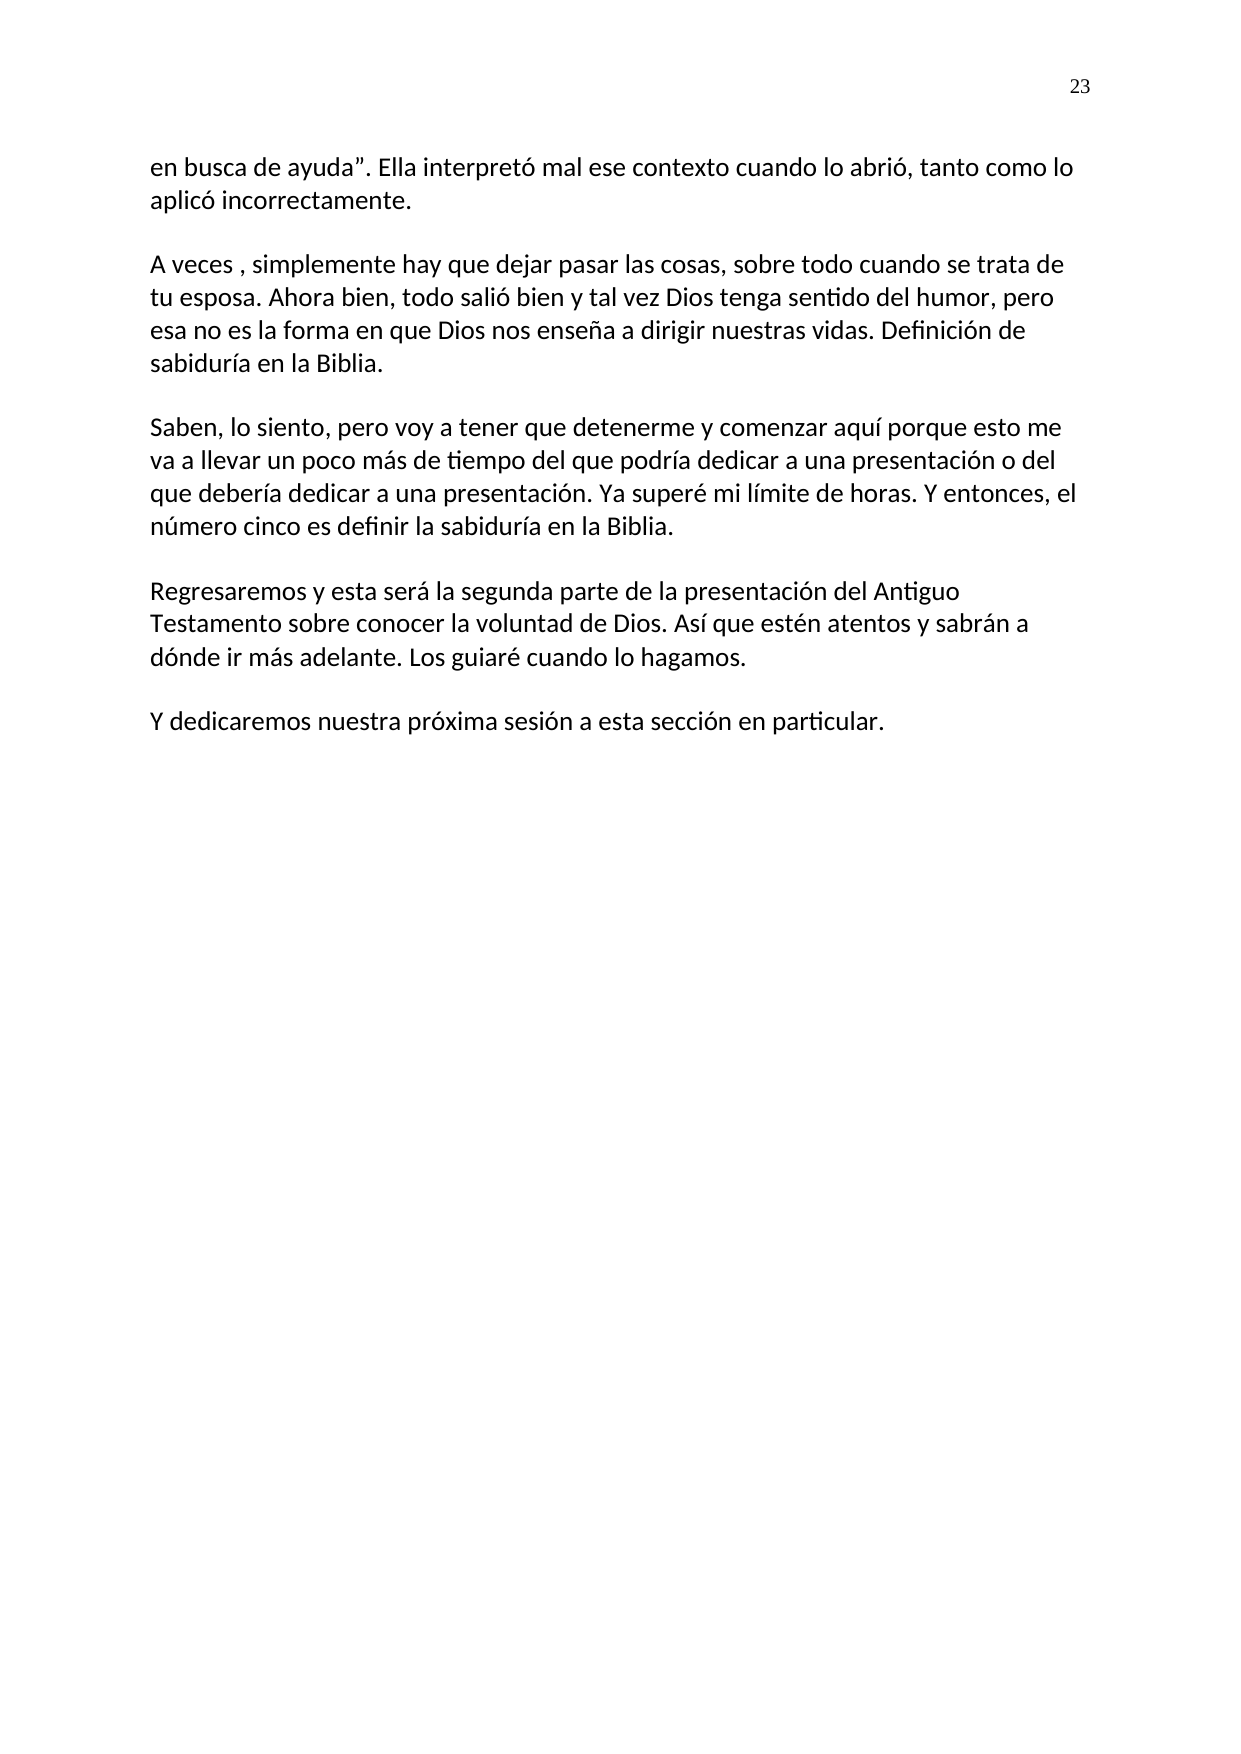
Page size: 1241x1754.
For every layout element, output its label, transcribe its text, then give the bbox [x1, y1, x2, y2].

text Regresaremos y esta será la segunda parte de la presentación del Antiguo Testamento sobre conocer la voluntad de Dios. Así que estén atentos y sabrán a dónde ir más adelante. Los guiaré cuando lo hagamos. [150, 574, 1090, 673]
text Y dedicaremos nuestra próxima sesión a esta sección en particular. [150, 704, 1090, 737]
text A veces , simplemente hay que dejar pasar las cosas, sobre todo cuando se trata de tu esposa. Ahora bien, todo salió bien y tal vez Dios tenga sentido del humor, pero esa no es la forma en que Dios nos enseña a dirigir nuestras vidas. Definición de sabiduría en la Biblia. [150, 247, 1090, 379]
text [150, 150, 1090, 216]
text Saben, lo siento, pero voy a tener que detenerme y comenzar aquí porque esto me va a llevar un poco más de tiempo del que podría dedicar a una presentación o del que debería dedicar a una presentación. Ya superé mi límite de horas. Y entonces, el número cinco es definir la sabiduría en la Biblia. [150, 410, 1090, 542]
